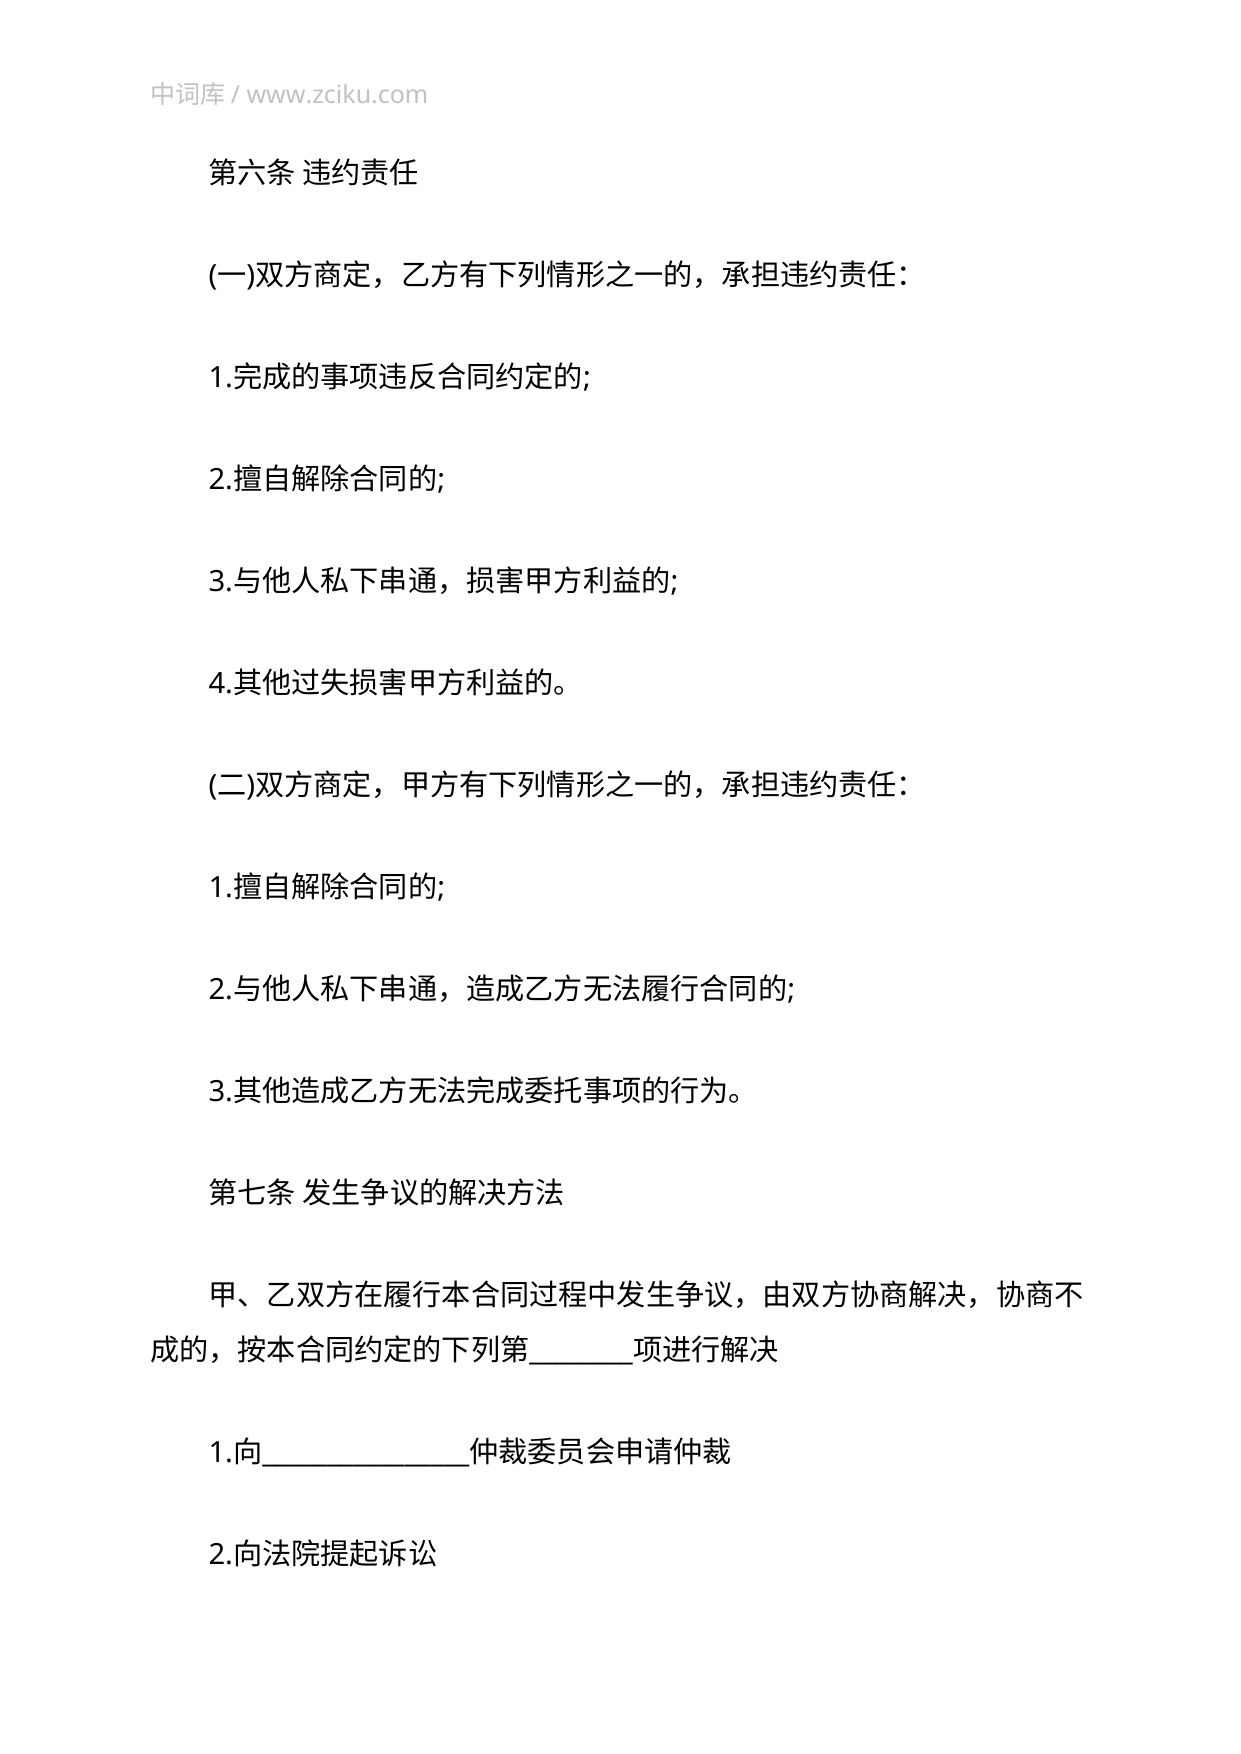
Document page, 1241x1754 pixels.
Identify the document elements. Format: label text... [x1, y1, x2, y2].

text 甲、乙双方在履行本合同过程中发生争议，由双方协商解决，协商不成的，按本合同约定的下列第________项进行解决 [150, 1271, 1090, 1369]
text 1.擅自解除合同的; [150, 864, 1090, 906]
text 第七条 发生争议的解决方法 [150, 1169, 1090, 1212]
text 1.完成的事项违反合同约定的; [150, 354, 1090, 396]
text 2.向法院提起诉讼 [150, 1530, 1090, 1573]
text 2.与他人私下串通，造成乙方无法履行合同的; [150, 966, 1090, 1008]
text (二)双方商定，甲方有下列情形之一的，承担违约责任： [150, 762, 1090, 804]
text 2.擅自解除合同的; [150, 456, 1090, 498]
text 1.向________________仲裁委员会申请仲裁 [150, 1428, 1090, 1471]
text 4.其他过失损害甲方利益的。 [150, 660, 1090, 702]
text (一)双方商定，乙方有下列情形之一的，承担违约责任： [150, 252, 1090, 294]
text 3.其他造成乙方无法完成委托事项的行为。 [150, 1068, 1090, 1110]
text 3.与他人私下串通，损害甲方利益的; [150, 558, 1090, 600]
text 第六条 违约责任 [150, 150, 1090, 192]
